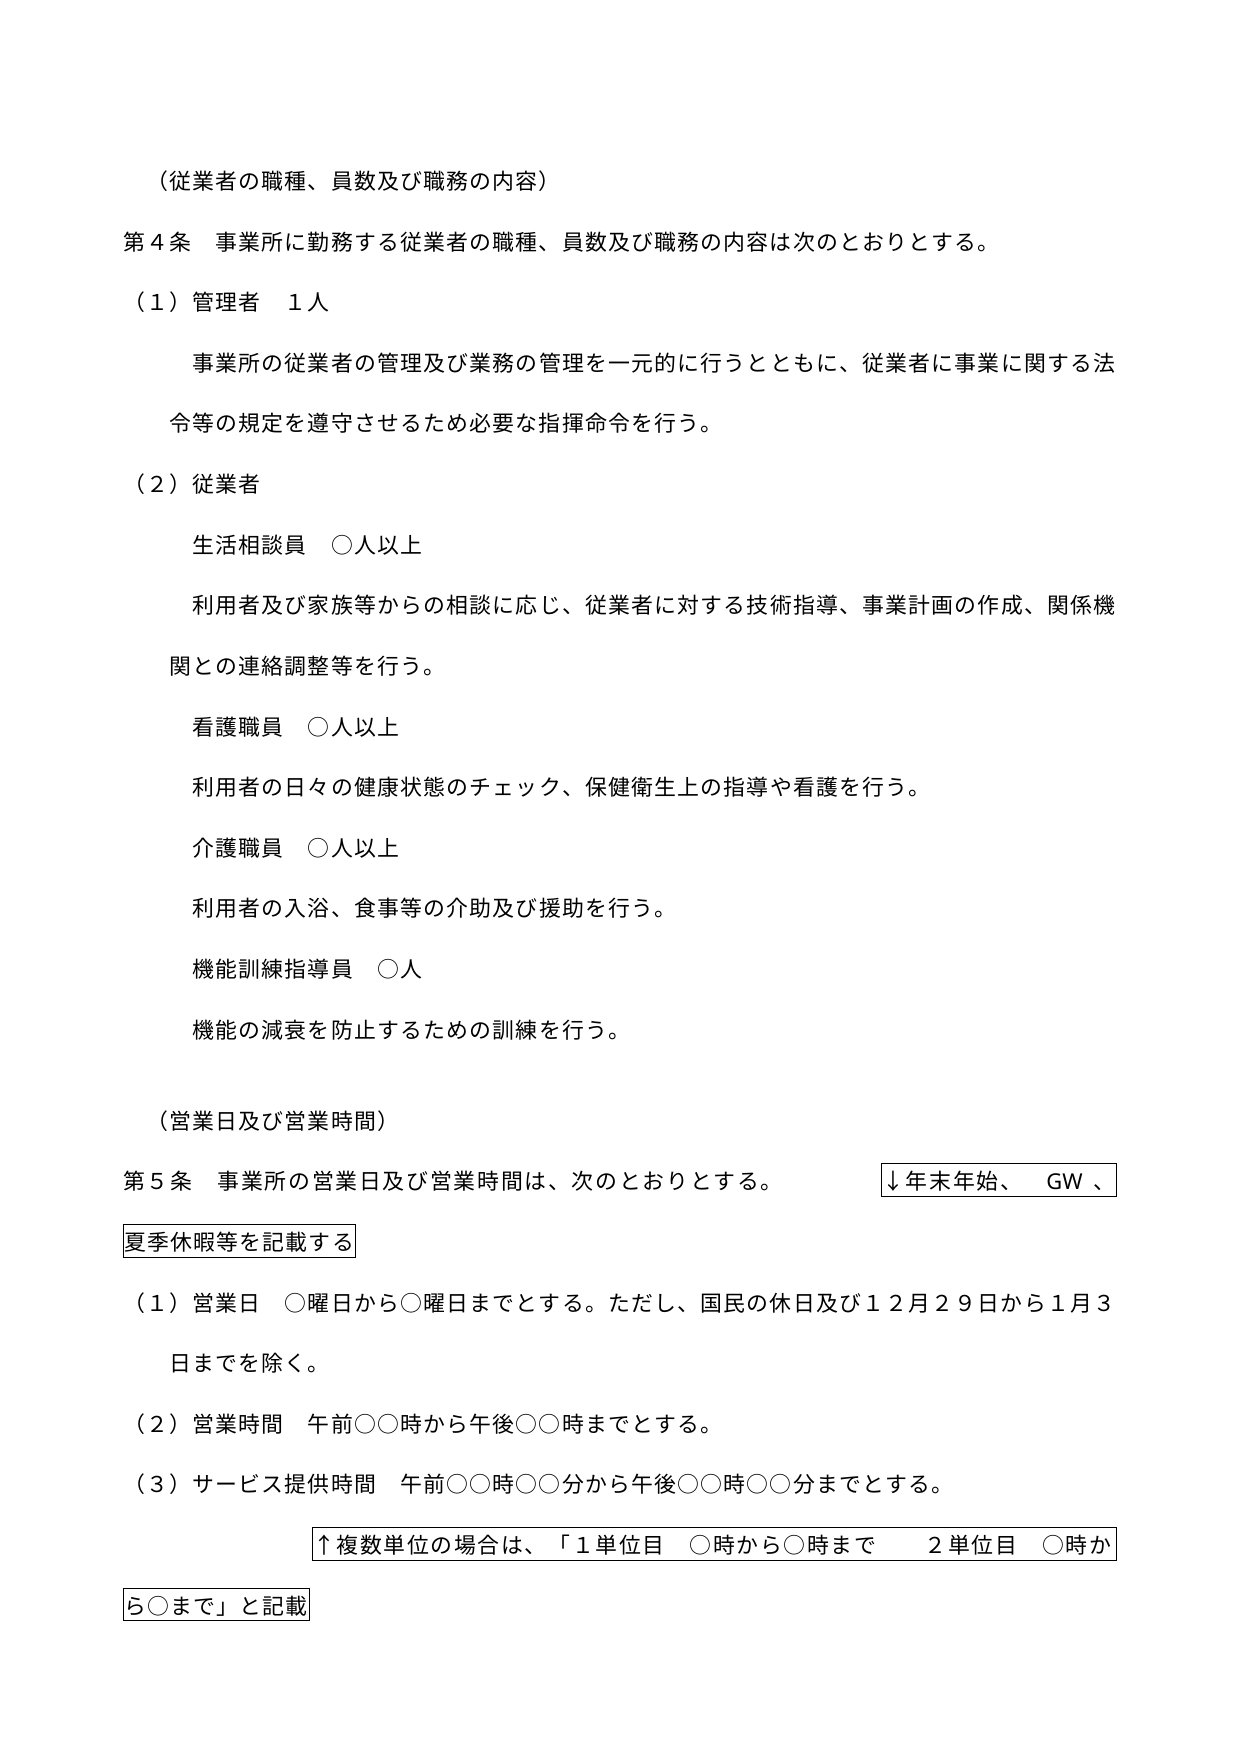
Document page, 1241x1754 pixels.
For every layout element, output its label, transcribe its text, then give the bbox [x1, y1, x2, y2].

text 事業所の従業者の管理及び業務の管理を一元的に行うとともに、従業者に事業に関する法令等の規定を遵守させるため必要な指揮命令を行う。 [163, 331, 1117, 453]
text （３）サービス提供時間 午前○○時○○分から午後○○時○○分までとする。 [123, 1453, 1117, 1513]
text 生活相談員 ○人以上 [143, 513, 1117, 574]
text 利用者の日々の健康状態のチェック、保健衛生上の指導や看護を行う。 [187, 756, 1117, 816]
text 機能の減衰を防止するための訓練を行う。 [143, 998, 1117, 1059]
text ↑複数単位の場合は、「１単位目 ○時から○時まで ２単位目 ○時から○まで」と記載 [123, 1513, 1117, 1635]
text （従業者の職種、員数及び職務の内容） [123, 149, 1117, 210]
text 第４条 事業所に勤務する従業者の職種、員数及び職務の内容は次のとおりとする。 [123, 210, 1117, 271]
text 介護職員 ○人以上 [143, 816, 1117, 877]
text （２）従業者 [123, 453, 1117, 513]
text 第５条 事業所の営業日及び営業時間は、次のとおりとする。 ↓年末年始、GW、夏季休暇等を記載する [123, 1150, 1117, 1271]
text （１）営業日 ○曜日から○曜日までとする。ただし、国民の休日及び１２月２９日から１月３日までを除く。 [123, 1271, 1117, 1392]
text 看護職員 ○人以上 [143, 695, 1117, 756]
text 利用者の入浴、食事等の介助及び援助を行う。 [143, 877, 1117, 938]
text （営業日及び営業時間） [123, 1089, 1117, 1150]
text 利用者及び家族等からの相談に応じ、従業者に対する技術指導、事業計画の作成、関係機関との連絡調整等を行う。 [163, 574, 1117, 695]
text 機能訓練指導員 ○人 [143, 938, 1117, 998]
text （１）管理者 １人 [123, 271, 1117, 331]
text （２）営業時間 午前○○時から午後○○時までとする。 [123, 1392, 1117, 1453]
